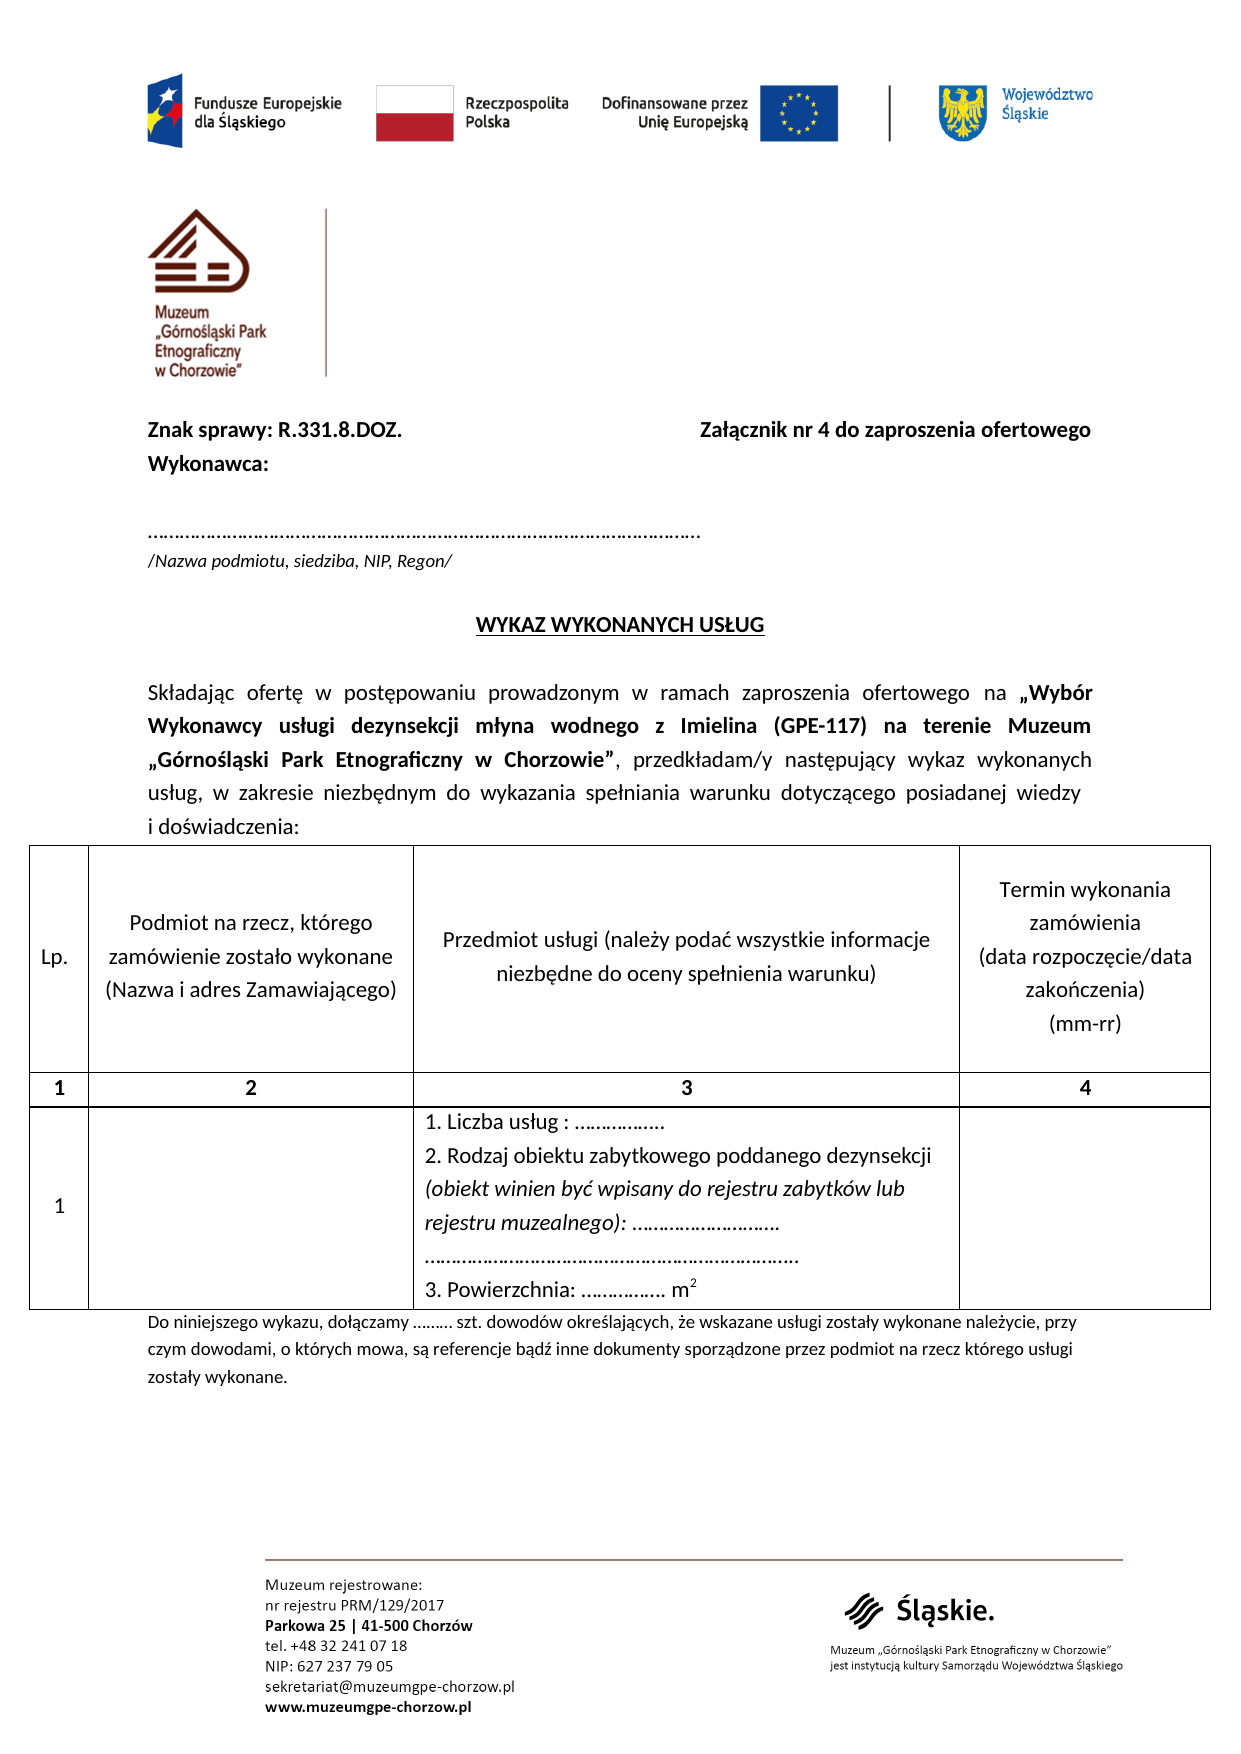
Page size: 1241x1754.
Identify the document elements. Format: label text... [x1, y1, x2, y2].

table_header Lp. [30, 846, 88, 1072]
table_header Przedmiot usługi (należy podać wszystkie informacje niezbędne do oceny spełnienia warunku) [414, 846, 959, 1072]
text Wykonawca: [148, 449, 1093, 477]
table_cell [89, 1108, 413, 1309]
table_cell 1. Liczba usług : …………….. 2. Rodzaj obiektu zabytkowego poddanego dezynsekcji (obiekt winien być wpisany do rejestru zabytków lub rejestru muzealnego): ……………………….…………………………………………………………….. 3. Powierzchnia: ……………. m2 [414, 1108, 959, 1309]
table_cell 1 [30, 1108, 88, 1309]
table_cell 1 [30, 1073, 88, 1106]
picture [147, 73, 1093, 148]
picture [232, 1532, 1143, 1754]
text Składając ofertę w postępowaniu prowadzonym w ramach zaproszenia ofertowego na „Wybór Wykonawcy usługi dezynsekcji młyna wodnego z Imielina (GPE-117) na terenie Muzeum „Górnośląski Park Etnograficzny w Chorzowie”, przedkładam/y następujący wykaz wykonanych usług, w zakresie niezbędnym do wykazania spełniania warunku dotyczącego posiadanej wiedzy i doświadczenia: [148, 678, 1093, 840]
text /Nazwa podmiotu, siedziba, NIP, Regon/ [148, 549, 1093, 572]
table_cell 3 [414, 1073, 959, 1106]
picture [88, 181, 357, 416]
text Znak sprawy: R.331.8.DOZ. Załącznik nr 4 do zaproszenia ofertowego [148, 415, 1093, 443]
text WYKAZ WYKONANYCH USŁUG [148, 611, 1093, 638]
text Do niniejszego wykazu, dołączamy ……… szt. dowodów określających, że wskazane usługi zostały wykonane należycie, przy czym dowodami, o których mowa, są referencje bądź inne dokumenty sporządzone przez podmiot na rzecz którego usługi zostały wykonane. [148, 1310, 1093, 1388]
table_cell 4 [960, 1073, 1210, 1106]
table_header Podmiot na rzecz, którego zamówienie zostało wykonane (Nazwa i adres Zamawiającego) [89, 846, 413, 1072]
text …………………………………………………………………………………………… [148, 516, 1093, 544]
table_cell [960, 1108, 1210, 1309]
table_header Termin wykonania zamówienia (data rozpoczęcie/data zakończenia) (mm-rr) [960, 846, 1210, 1072]
table_cell 2 [89, 1073, 413, 1106]
